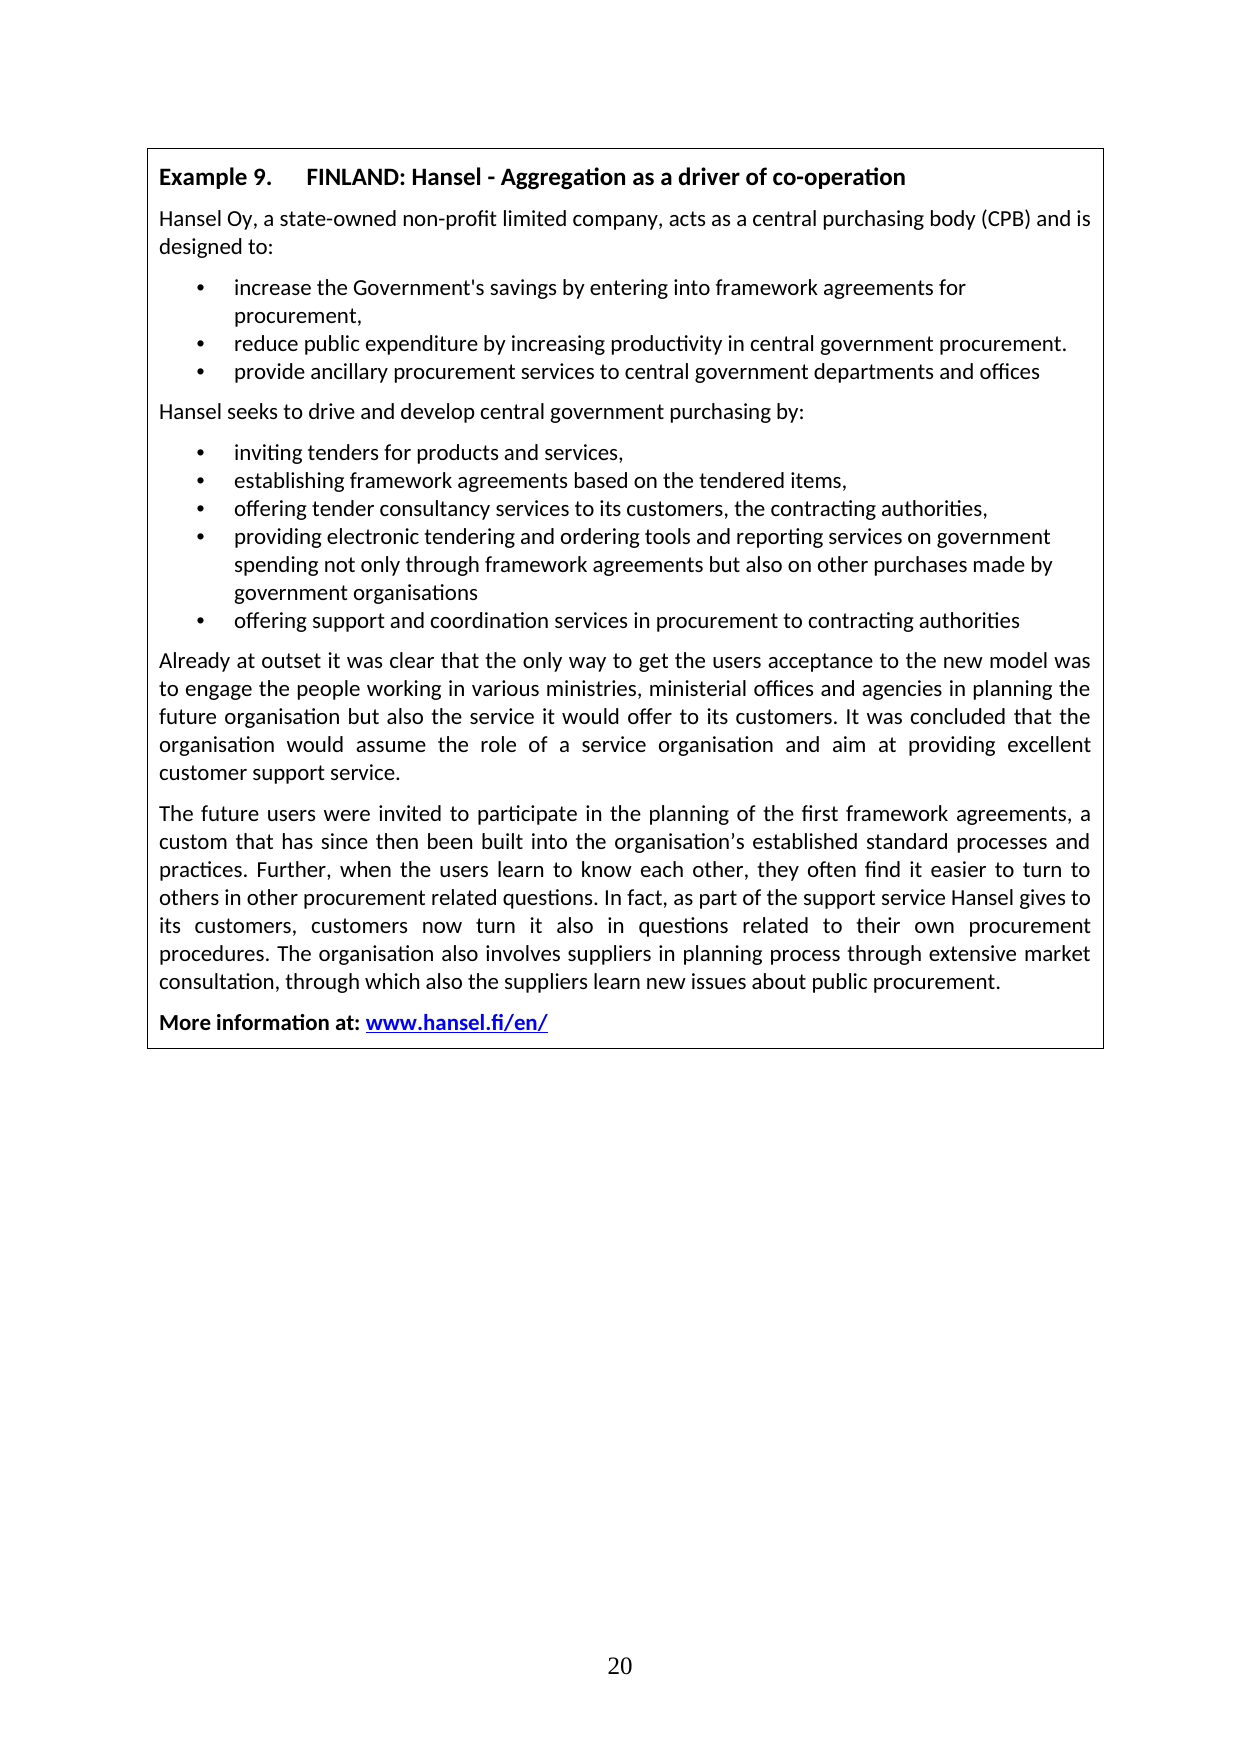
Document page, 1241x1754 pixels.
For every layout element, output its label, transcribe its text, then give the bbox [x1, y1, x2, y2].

table_header Example 9. FINLAND: Hansel - Aggregation as a driver of co-operation Hansel Oy, a state-owned non-profit limited company, acts as a central purchasing body (CPB) and is designed to: increase the Government's savings by entering into framework agreements for procurement, reduce public expenditure by increasing productivity in central government procurement. provide ancillary procurement services to central government departments and offices Hansel seeks to drive and develop central government purchasing by: inviting tenders for products and services, establishing framework agreements based on the tendered items, offering tender consultancy services to its customers, the contracting authorities, providing electronic tendering and ordering tools and reporting services on government spending not only through framework agreements but also on other purchases made by government organisations offering support and coordination services in procurement to contracting authorities Already at outset it was clear that the only way to get the users acceptance to the new model was to engage the people working in various ministries, ministerial offices and agencies in planning the future organisation but also the service it would offer to its customers. It was concluded that the organisation would assume the role of a service organisation and aim at providing excellent customer support service. The future users were invited to participate in the planning of the first framework agreements, a custom that has since then been built into the organisation’s established standard processes and practices. Further, when the users learn to know each other, they often find it easier to turn to others in other procurement related questions. In fact, as part of the support service Hansel gives to its customers, customers now turn it also in questions related to their own procurement procedures. The organisation also involves suppliers in planning process through extensive market consultation, through which also the suppliers learn new issues about public procurement. More information at: www.hansel.fi/en/ [148, 149, 1103, 1048]
